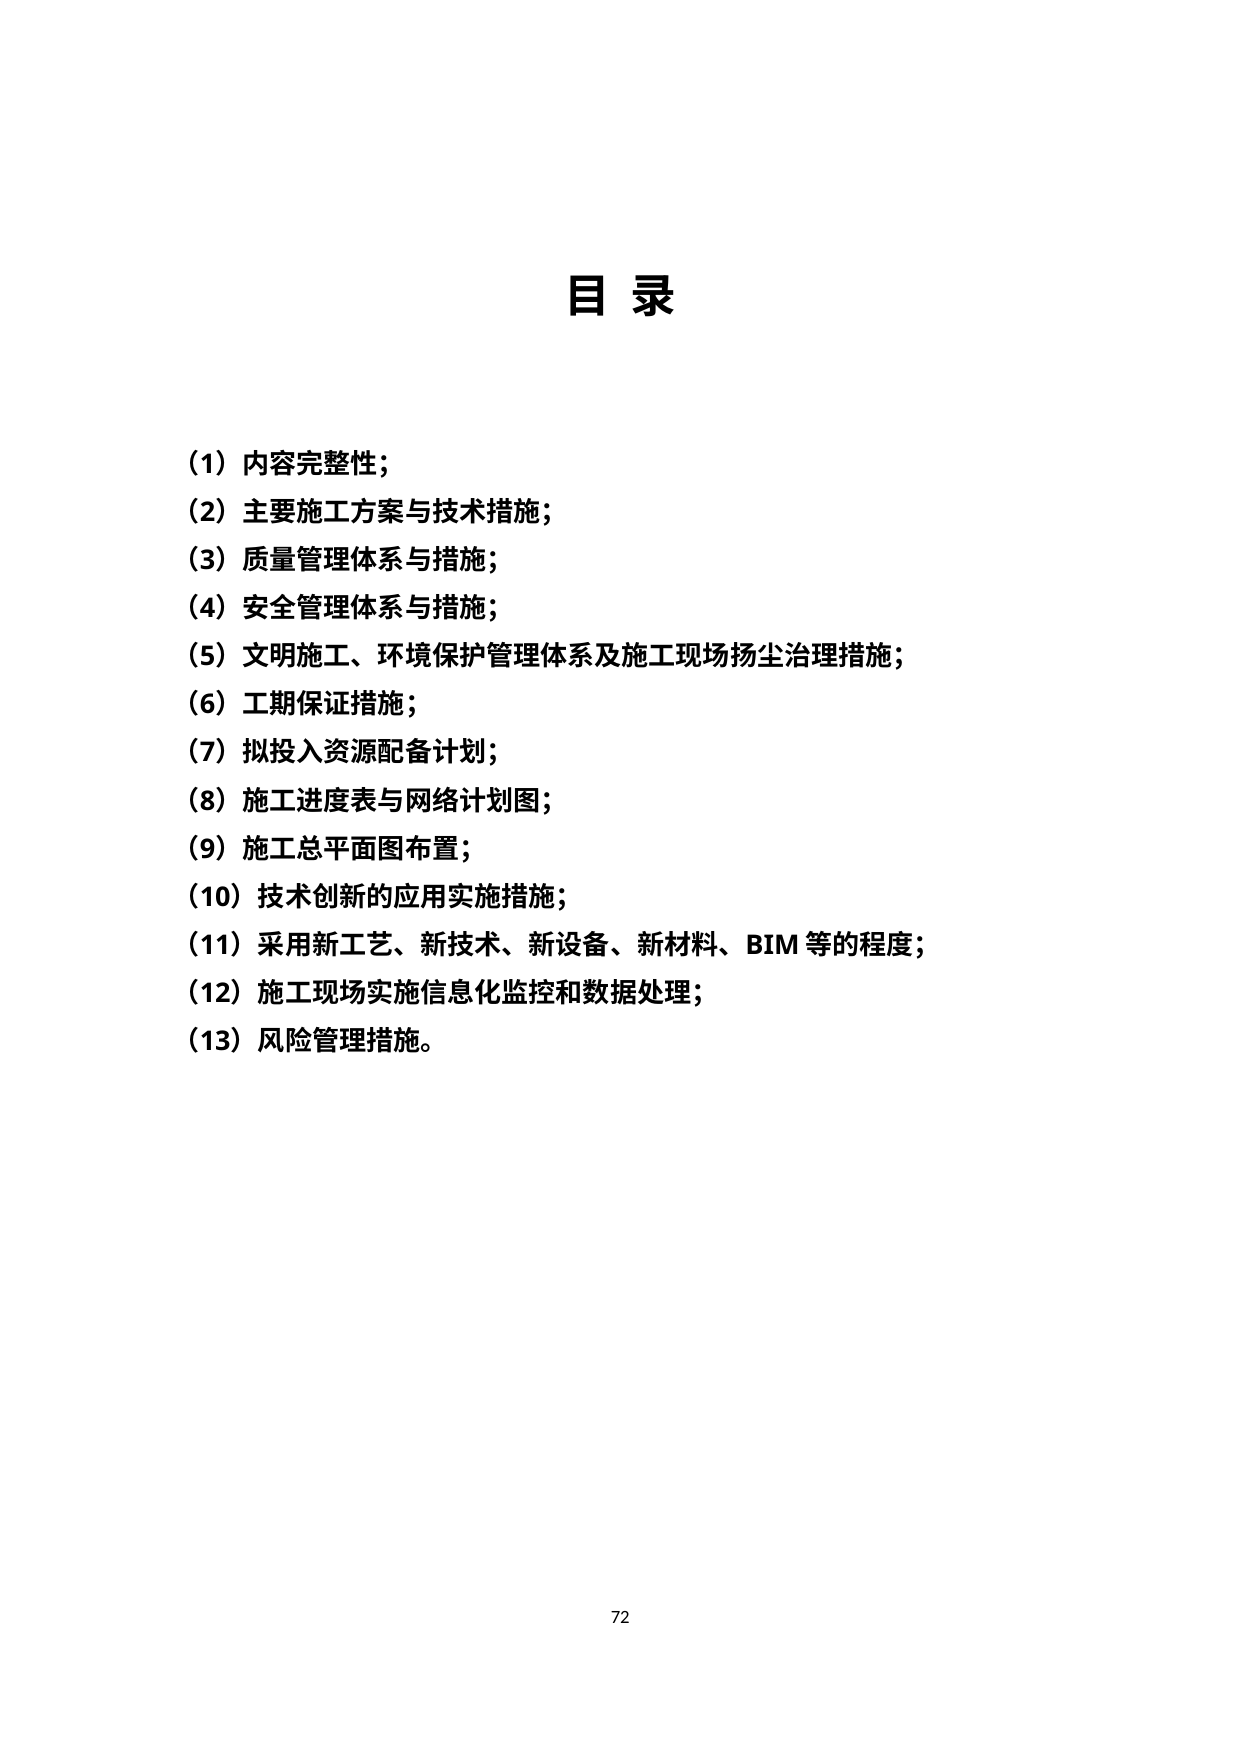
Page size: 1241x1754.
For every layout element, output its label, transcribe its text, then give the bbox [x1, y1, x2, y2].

text （12）施工现场实施信息化监控和数据处理； [118, 967, 1122, 1015]
text （2）主要施工方案与技术措施； [118, 485, 1122, 533]
text （13）风险管理措施。 [118, 1015, 1122, 1063]
text （5）文明施工、环境保护管理体系及施工现场扬尘治理措施； [118, 630, 1122, 678]
text （1）内容完整性； [118, 437, 1122, 485]
text （9）施工总平面图布置； [118, 822, 1122, 870]
text （3）质量管理体系与措施； [118, 533, 1122, 582]
text （6）工期保证措施； [118, 678, 1122, 726]
text （7）拟投入资源配备计划； [118, 726, 1122, 774]
text 目 录 [118, 245, 1122, 341]
text （10）技术创新的应用实施措施； [118, 870, 1122, 918]
text （4）安全管理体系与措施； [118, 582, 1122, 630]
text （11）采用新工艺、新技术、新设备、新材料、BIM等的程度； [118, 918, 1122, 967]
text （8）施工进度表与网络计划图； [118, 774, 1122, 822]
